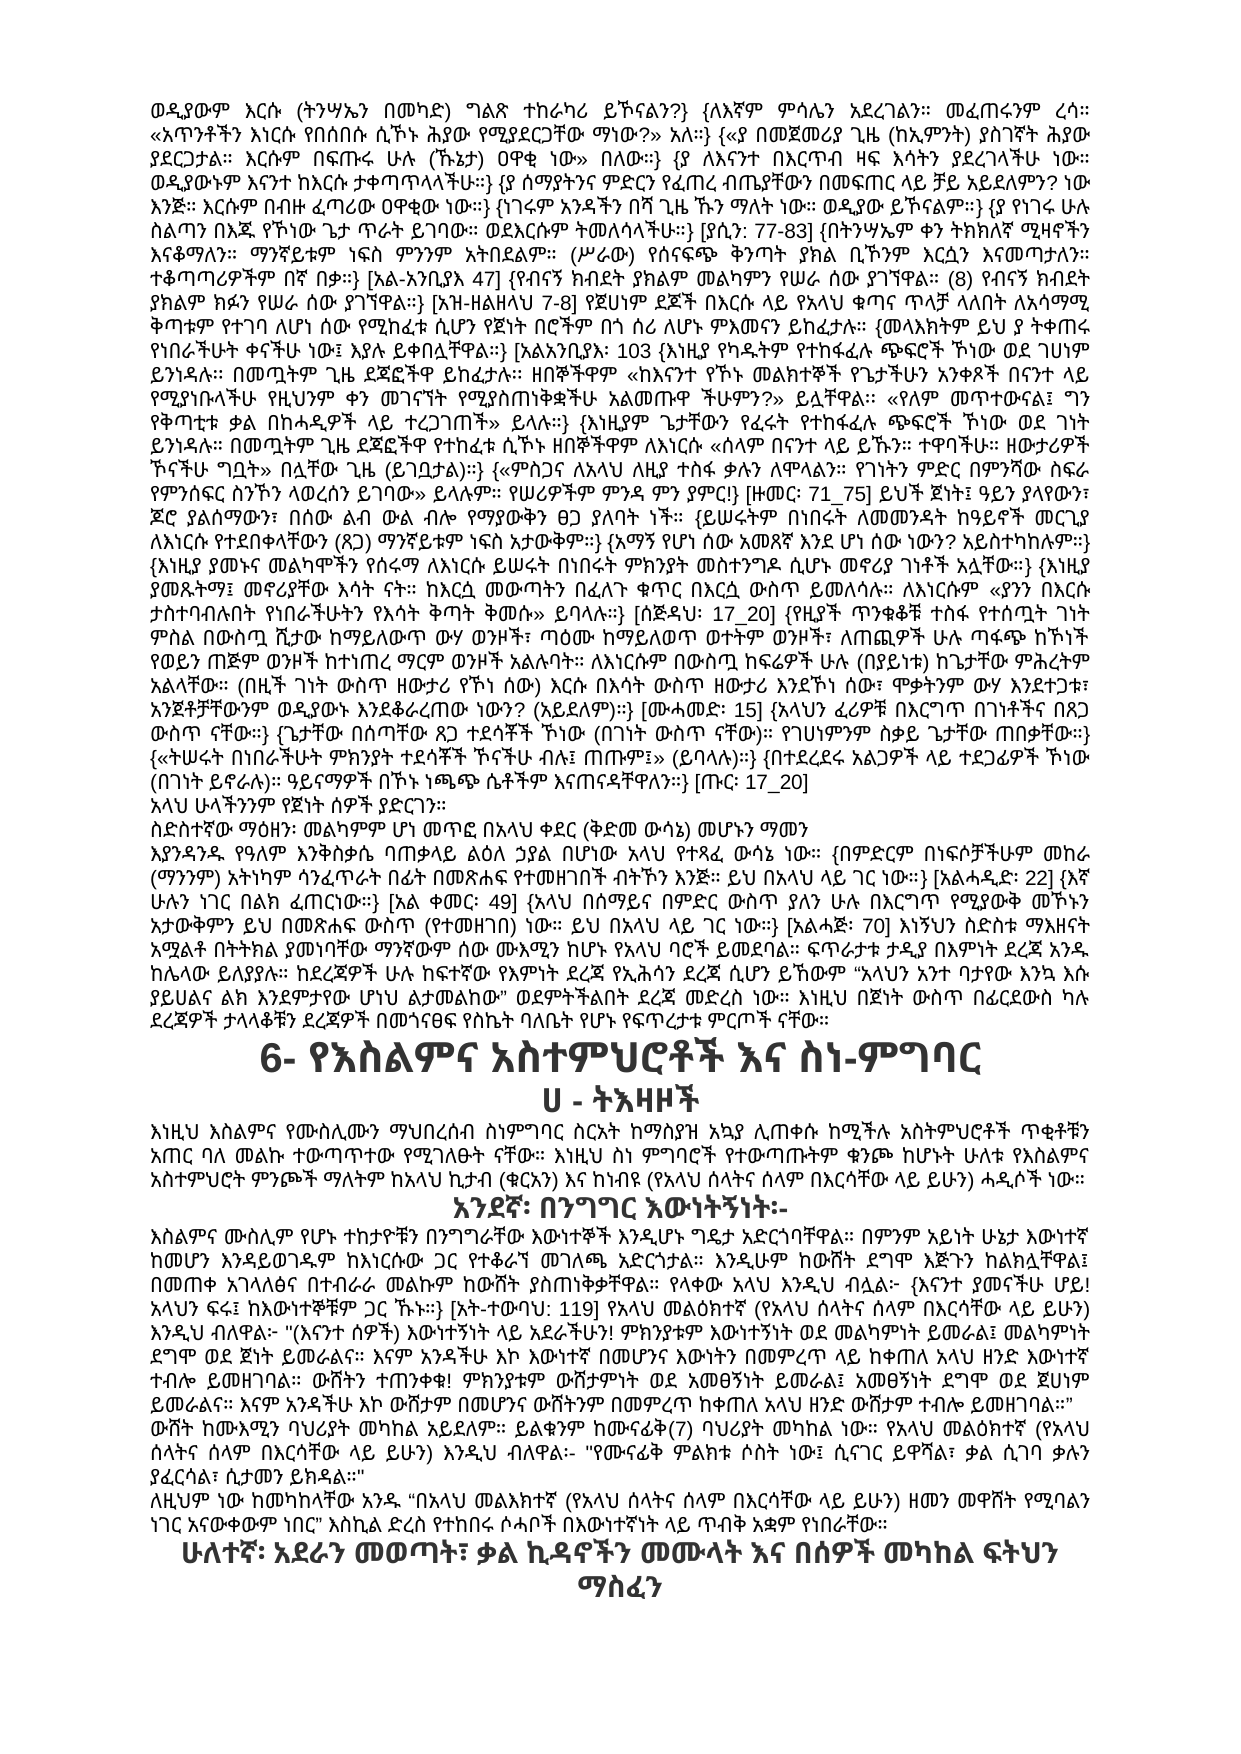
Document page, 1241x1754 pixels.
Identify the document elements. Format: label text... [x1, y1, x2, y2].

subtitle 6- የእስልምና አስተምህሮቶች እና ስነ-ምግባር [150, 1033, 1090, 1081]
text እያንዳንዱ የዓለም እንቅስቃሴ ባጠቃላይ ልዕለ ኃያል በሆነው አላህ የተጻፈ ውሳኔ ነው። {በምድርም በነፍሶቻችሁም መከራ (ማንንም) አትነካም ሳንፈጥራት በፊት በመጽሐፍ የተመዘገበች ብትኾን እንጅ። ይህ በአላህ ላይ ገር ነው።} [አልሓዲድ፡ 22] {እኛ ሁሉን ነገር በልክ ፈጠርነው።} [አል ቀመር፡ 49] {አላህ በሰማይና በምድር ውስጥ ያለን ሁሉ በእርግጥ የሚያውቅ መኾኑን አታውቅምን ይህ በመጽሐፍ ውስጥ (የተመዘገበ) ነው። ይህ በአላህ ላይ ገር ነው።} [አልሓጅ፡ 70] እነኝህን ስድስቱ ማእዘናት አሟልቶ በትትክል ያመነባቸው ማንኛውም ሰው ሙእሚን ከሆኑ የአላህ ባሮች ይመደባል። ፍጥራታቱ ታዲያ በእምነት ደረጃ አንዱ ከሌላው ይለያያሉ። ከደረጃዎች ሁሉ ከፍተኛው የእምነት ደረጃ የኢሕሳን ደረጃ ሲሆን ይኸውም “አላህን አንተ ባታየው እንኳ እሱ ያይሀልና ልክ እንደምታየው ሆነህ ልታመልከው” ወደምትችልበት ደረጃ መድረስ ነው። እነዚህ በጀነት ውስጥ በፊርደውስ ካሉ ደረጃዎች ታላላቆቹን ደረጃዎች በመጎናፀፍ የስኬት ባለቤት የሆኑ የፍጥረታቱ ምርጦች ናቸው። [150, 842, 1090, 1033]
subtitle አንደኛ፡ በንግግር እውነትኝነት፡- [150, 1192, 1090, 1225]
text ለዚህም ነው ከመካከላቸው አንዱ “በአላህ መልእክተኛ (የአላህ ሰላትና ሰላም በእርሳቸው ላይ ይሁን) ዘመን መዋሸት የሚባልን ነገር አናውቀውም ነበር” እስኪል ድረስ የተከበሩ ሶሓቦች በእውነተኛነት ላይ ጥብቅ አቋም የነበራቸው። [150, 1489, 1090, 1537]
text ስድስተኛው ማዕዘን፡ መልካምም ሆነ መጥፎ በአላህ ቀደር (ቅድመ ውሳኔ) መሆኑን ማመን [150, 818, 1090, 842]
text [150, 99, 1090, 794]
text ውሸት ከሙእሚን ባህሪያት መካከል አይደለም። ይልቁንም ከሙናፊቅ(7) ባህሪያት መካከል ነው። የአላህ መልዕክተኛ (የአላህ ሰላትና ሰላም በእርሳቸው ላይ ይሁን) እንዲህ ብለዋል፡- "የሙናፊቅ ምልክቱ ሶስት ነው፤ ሲናገር ይዋሻል፣ ቃል ሲገባ ቃሉን ያፈርሳል፣ ሲታመን ይክዳል።" [150, 1417, 1090, 1489]
text እስልምና ሙስሊም የሆኑ ተከታዮቹን በንግግራቸው እውነተኞች እንዲሆኑ ግዴታ አድርጎባቸዋል። በምንም አይነት ሁኔታ እውነተኛ ከመሆን እንዳይወገዱም ከእነርሱው ጋር የተቆራኘ መገለጫ አድርጎታል። እንዲሁም ከውሸት ደግሞ እጅጉን ከልክሏቸዋል፤ በመጠቀ አገላለፅና በተብራራ መልኩም ከውሸት ያስጠነቅቃቸዋል። የላቀው አላህ እንዲህ ብሏል፦ {እናንተ ያመናችሁ ሆይ! አላህን ፍሩ፤ ከእውነተኞቹም ጋር ኹኑ።} [አት‐ተውባህ: 119] የአላህ መልዕክተኛ (የአላህ ሰላትና ሰላም በእርሳቸው ላይ ይሁን) እንዲህ ብለዋል፦ "(እናንተ ሰዎች) እውነተኝነት ላይ አደራችሁን! ምክንያቱም እውነተኝነት ወደ መልካምነት ይመራል፤ መልካምነት ደግሞ ወደ ጀነት ይመራልና። እናም አንዳችሁ እኮ እውነተኛ በመሆንና እውነትን በመምረጥ ላይ ከቀጠለ አላህ ዘንድ እውነተኛ ተብሎ ይመዘገባል። ውሸትን ተጠንቀቁ! ምክንያቱም ውሸታምነት ወደ አመፀኝነት ይመራል፤ አመፀኝነት ደግሞ ወደ ጀሀነም ይመራልና። እናም አንዳችሁ እኮ ውሸታም በመሆንና ውሸትንም በመምረጥ ከቀጠለ አላህ ዘንድ ውሸታም ተብሎ ይመዘገባል።” [150, 1225, 1090, 1417]
subtitle ሀ - ትእዛዞች [150, 1081, 1090, 1120]
text እነዚህ እስልምና የሙስሊሙን ማህበረሰብ ስነምግባር ስርአት ከማስያዝ አኳያ ሊጠቀሱ ከሚችሉ አስትምህሮቶች ጥቂቶቹን አጠር ባለ መልኩ ተውጣጥተው የሚገለፁት ናቸው። እነዚህ ስነ ምግባሮች የተውጣጡትም ቁንጮ ከሆኑት ሁለቱ የእስልምና አስተምህሮት ምንጮች ማለትም ከአላህ ኪታብ (ቁርአን) እና ከነብዩ (የአላህ ሰላትና ሰላም በእርሳቸው ላይ ይሁን) ሓዲሶች ነው። [150, 1120, 1090, 1192]
text አላህ ሁላችንንም የጀነት ሰዎች ያድርገን። [150, 794, 1090, 818]
subtitle ሁለተኛ፡ አደራን መወጣት፣ ቃል ኪዳኖችን መሙላት እና በሰዎች መካከል ፍትህን ማስፈን [150, 1537, 1090, 1604]
